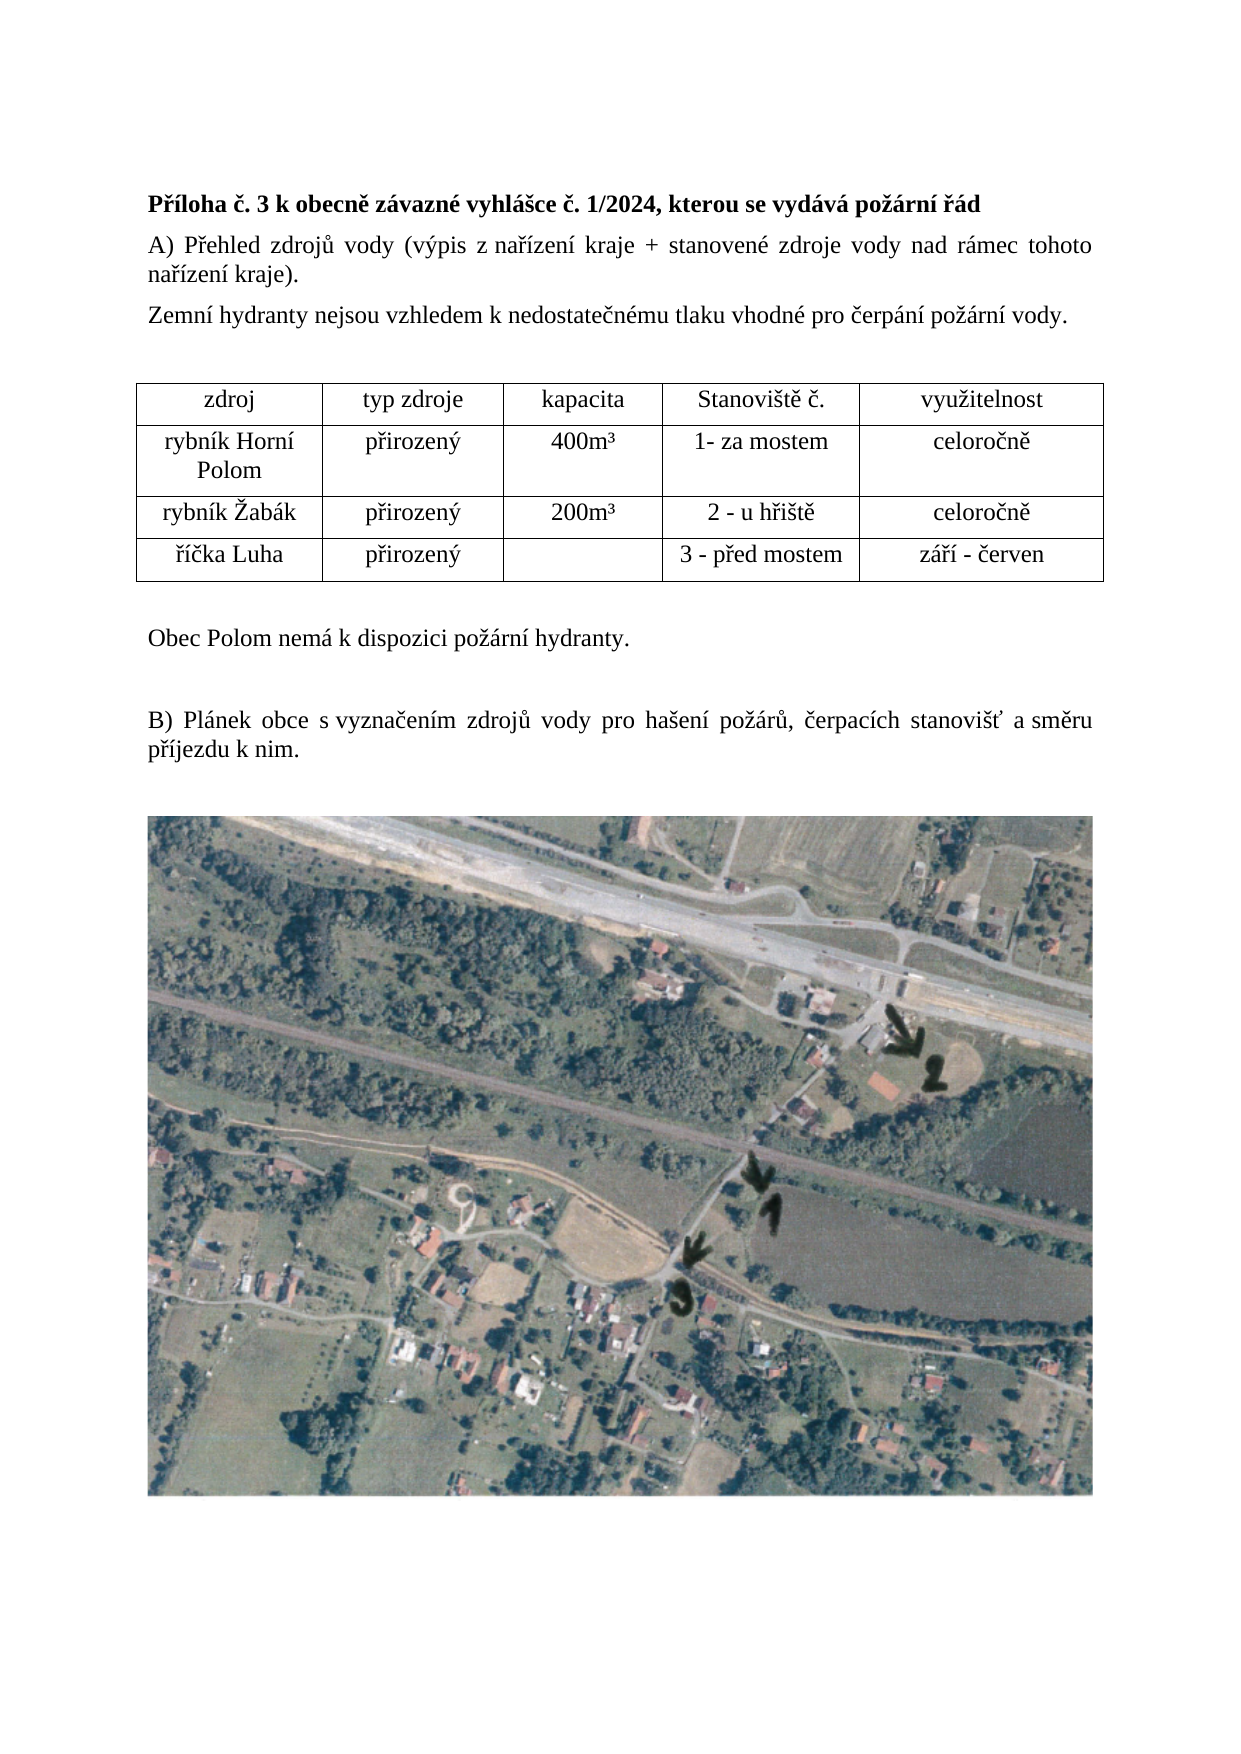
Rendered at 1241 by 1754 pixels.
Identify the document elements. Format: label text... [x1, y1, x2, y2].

table_cell přirozený [323, 497, 503, 538]
table_header typ zdroje [323, 384, 503, 425]
table_cell 3 - před mostem [663, 539, 859, 581]
table_cell celoročně [860, 426, 1103, 496]
table_cell 1- za mostem [663, 426, 859, 496]
table_header kapacita [504, 384, 662, 425]
table_cell září - červen [860, 539, 1103, 581]
table_header Stanoviště č. [663, 384, 859, 425]
table_header zdroj [137, 384, 322, 425]
table_cell 2 - u hřiště [663, 497, 859, 538]
text Příloha č. 3 k obecně závazné vyhlášce č. 1/2024, kterou se vydává požární řád [148, 189, 1093, 218]
table_cell 200m³ [504, 497, 662, 538]
table_cell rybník Žabák [137, 497, 322, 538]
text B) Plánek obce s vyznačením zdrojů vody pro hašení požárů, čerpacích stanovišť a směru příjezdu k nim. [148, 705, 1093, 763]
table_cell [504, 539, 662, 581]
text Zemní hydranty nejsou vzhledem k nedostatečnému tlaku vhodné pro čerpání požární vody. [148, 300, 1093, 329]
table_cell 400m³ [504, 426, 662, 496]
table_header využitelnost [860, 384, 1103, 425]
table_cell říčka Luha [137, 539, 322, 581]
table_cell celoročně [860, 497, 1103, 538]
table_cell přirozený [323, 426, 503, 496]
text A) Přehled zdrojů vody (výpis z nařízení kraje + stanovené zdroje vody nad rámec tohoto nařízení kraje). [148, 230, 1093, 288]
table_cell rybník Horní Polom [137, 426, 322, 496]
table_cell přirozený [323, 539, 503, 581]
text Obec Polom nemá k dispozici požární hydranty. [148, 623, 1093, 652]
